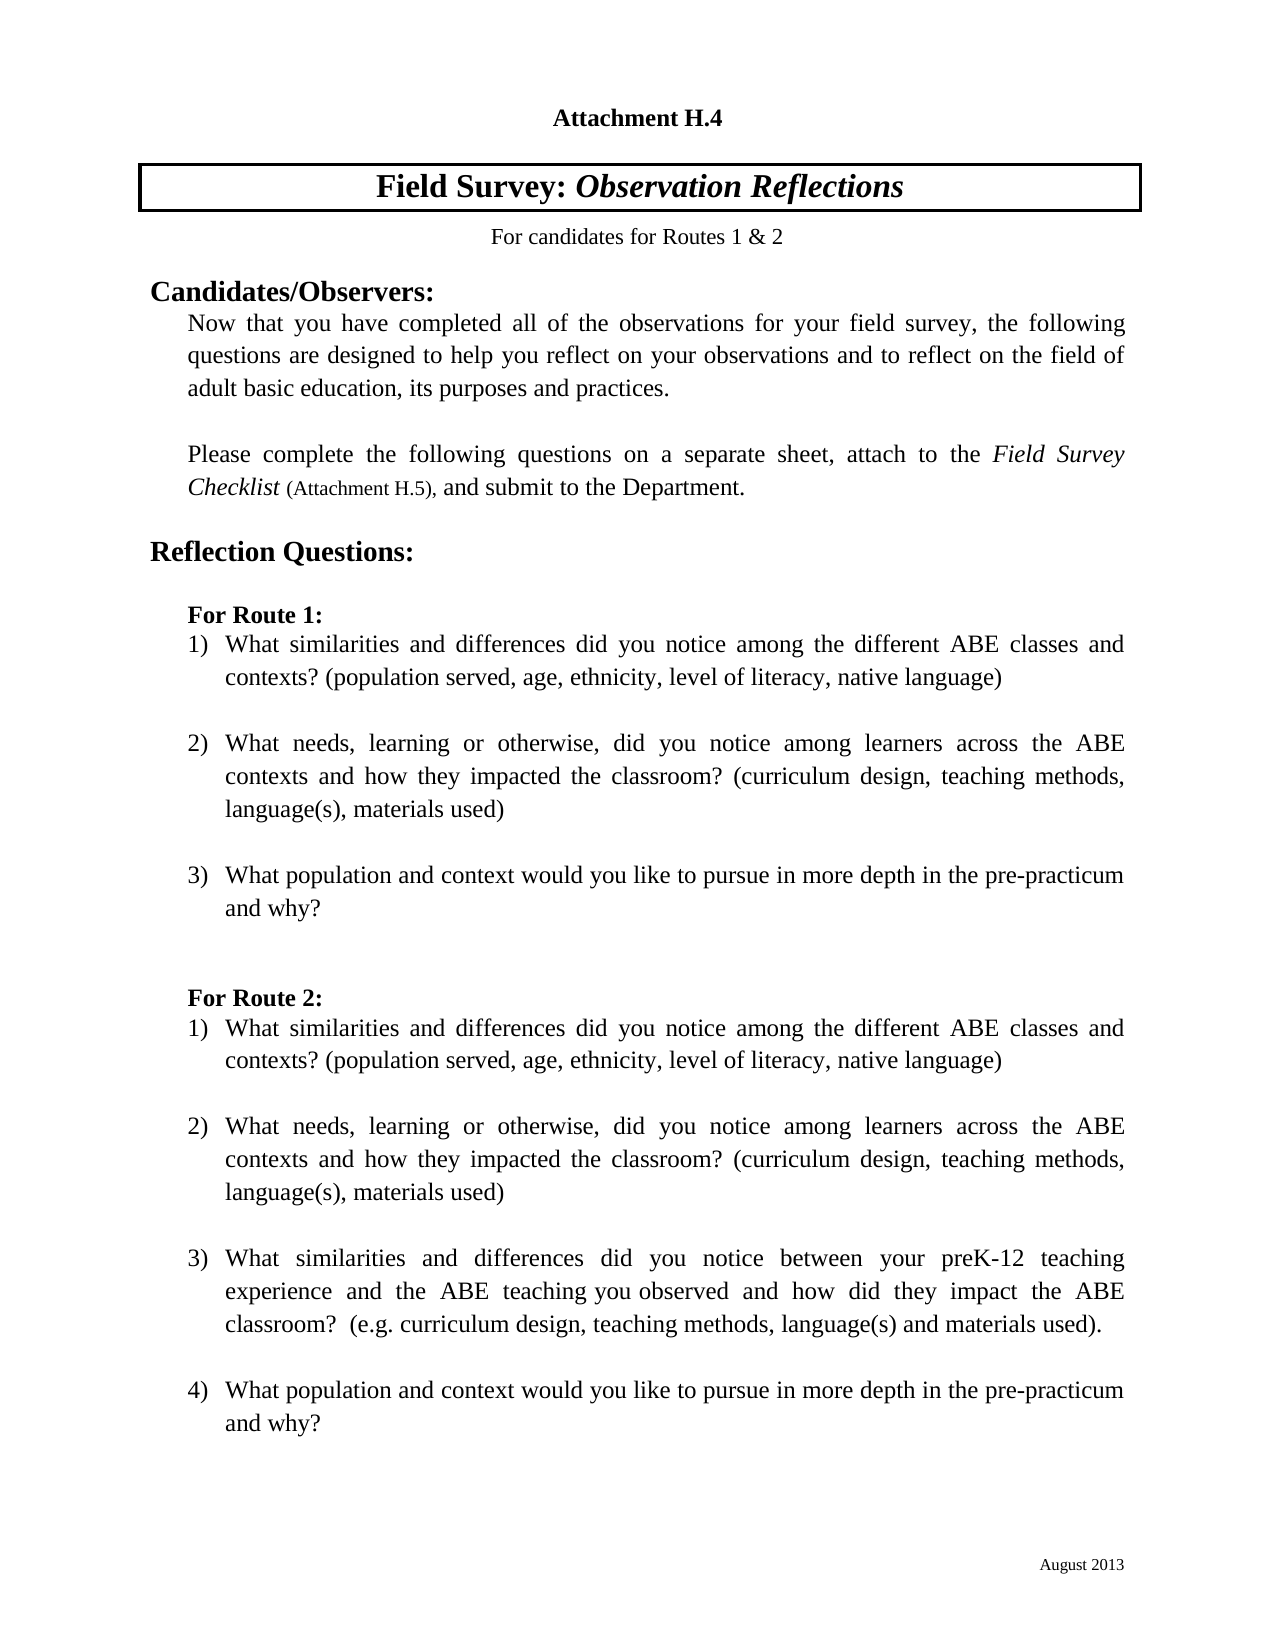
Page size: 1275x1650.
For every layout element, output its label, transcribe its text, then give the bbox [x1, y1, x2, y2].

subtitle What similarities and differences did you notice among the different ABE classes and contexts? (population served, age, ethnicity, level of literacy, native language) [187, 629, 1125, 691]
text Attachment H.4 [155, 103, 1120, 132]
list What needs, learning or otherwise, did you notice among learners across the ABE contexts and how they impacted the classroom? (curriculum design, teaching methods, language(s), materials used) [187, 728, 1125, 823]
list What similarities and differences did you notice between your preK-12 teaching experience and the ABE teaching you observed and how did they impact the ABE classroom? (e.g. curriculum design, teaching methods, language(s) and materials used). [187, 1243, 1125, 1338]
subtitle Reflection Questions: [150, 534, 1150, 567]
list What population and context would you like to pursue in more depth in the pre-practicum and why? [187, 860, 1125, 922]
text For candidates for Routes 1 & 2 [491, 223, 1150, 249]
text Now that you have completed all of the observations for your field survey, the following questions are designed to help you reflect on your observations and to reflect on the field of adult basic education, its purposes and practices. [187, 308, 1126, 402]
list What needs, learning or otherwise, did you notice among learners across the ABE contexts and how they impacted the classroom? (curriculum design, teaching methods, language(s), materials used) [187, 1111, 1125, 1206]
text Candidates/Observers: [150, 274, 437, 308]
list What similarities and differences did you notice among the different ABE classes and contexts? (population served, age, ethnicity, level of literacy, native language) [187, 1013, 1125, 1074]
subtitle For Route 1: [187, 601, 1150, 629]
text Please complete the following questions on a separate sheet, attach to the Field Survey Checklist (Attachment H.5), and submit to the Department. [187, 439, 1125, 501]
list What population and context would you like to pursue in more depth in the pre-practicum and why? [187, 1375, 1125, 1437]
text For Route 2: [187, 984, 1108, 1013]
